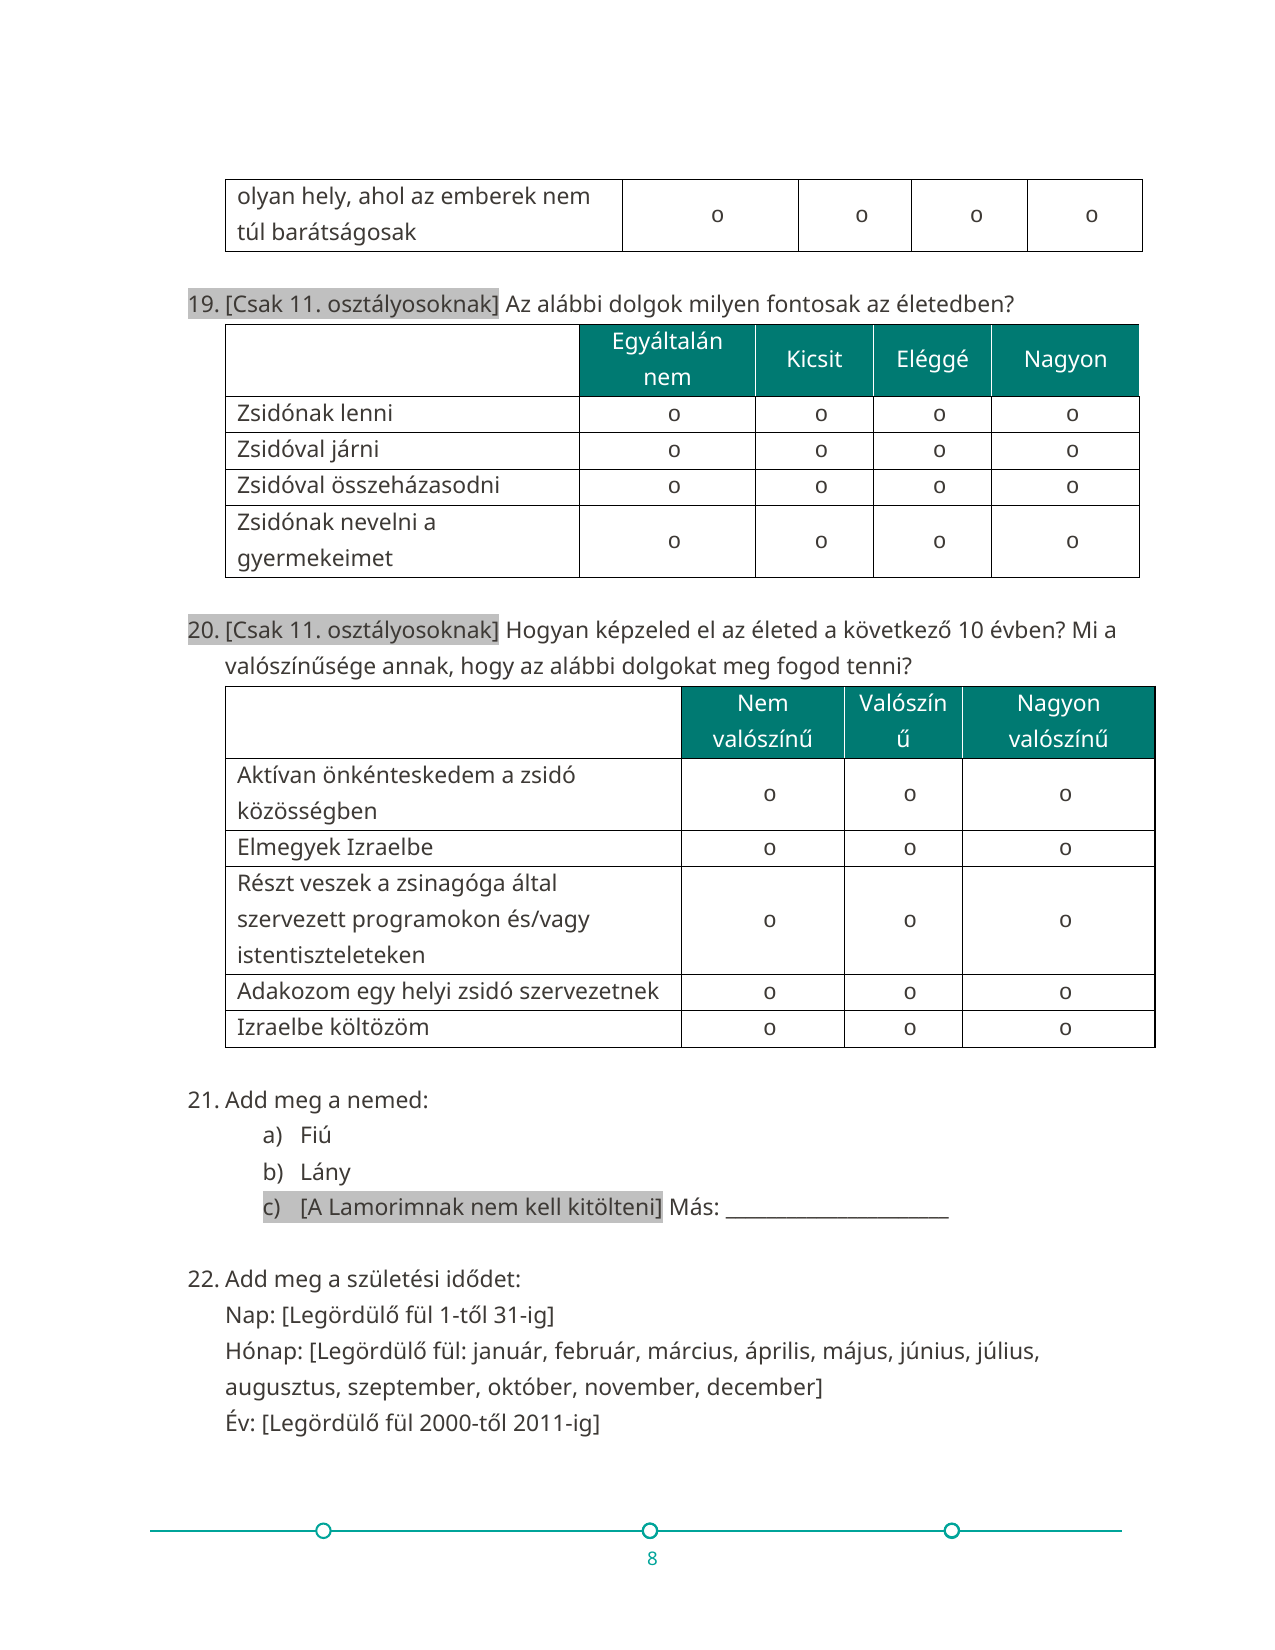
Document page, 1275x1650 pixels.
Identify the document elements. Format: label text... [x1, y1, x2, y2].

table_header Nem valószínű [682, 687, 844, 758]
table_header [226, 325, 579, 396]
table_cell Zsidónak lenni [226, 397, 579, 432]
list Fiú [262, 1119, 1125, 1151]
table_cell [580, 506, 755, 577]
table_cell [799, 180, 911, 251]
table_cell [845, 867, 962, 974]
list [A Lamorimnak nem kell kitölteni] Más: ______________________ [663, 1191, 1125, 1223]
table_header Egyáltalán nem [580, 325, 755, 396]
table_cell [845, 759, 962, 830]
table_header Nagyon [992, 325, 1139, 396]
table_header Eléggé [874, 325, 991, 396]
table_cell [963, 867, 1154, 974]
table_cell [756, 433, 873, 468]
table_cell [682, 759, 844, 830]
list Lány [262, 1155, 1125, 1187]
table_cell [756, 506, 873, 577]
table_cell Zsidóval járni [226, 433, 579, 468]
table_cell Izraelbe költözöm [226, 1011, 681, 1047]
table_cell [845, 1011, 962, 1047]
table_cell [992, 470, 1139, 505]
table_header Valószínű [845, 687, 962, 758]
table_cell olyan hely, ahol az emberek nem túl barátságosak [226, 180, 622, 251]
table_header Nagyon valószínű [963, 687, 1154, 758]
table_cell [992, 506, 1139, 577]
table_cell [912, 180, 1027, 251]
table_cell [580, 470, 755, 505]
table_cell Elmegyek Izraelbe [226, 831, 681, 866]
table_cell [682, 1011, 844, 1047]
table_cell [623, 180, 798, 251]
list Add meg a születési idődet: [187, 1263, 1125, 1294]
table_cell [845, 975, 962, 1010]
table_cell [580, 433, 755, 468]
table_cell [963, 1011, 1154, 1047]
table_cell Zsidóval összeházasodni [226, 470, 579, 505]
text Nap: [Legördülő fül 1-től 31-ig] [225, 1299, 1125, 1330]
list [Csak 11. osztályosoknak] Hogyan képzeled el az életed a következő 10 évben? Mi a valószínűsége annak, hogy az alábbi dolgokat meg fogod tenni? [187, 614, 1125, 681]
text Év: [Legördülő fül 2000-től 2011-ig] [225, 1407, 1125, 1438]
table_header [226, 687, 681, 758]
table_cell [682, 831, 844, 866]
table_cell [992, 397, 1139, 432]
table_cell [992, 433, 1139, 468]
table_cell [756, 470, 873, 505]
table_cell [963, 975, 1154, 1010]
table_header Kicsit [756, 325, 873, 396]
table_cell Részt veszek a zsinagóga által szervezett programokon és/vagy istentiszteleteken [226, 867, 681, 974]
table_cell [963, 759, 1154, 830]
table_cell [1028, 180, 1142, 251]
table_cell [874, 397, 991, 432]
table_cell [874, 433, 991, 468]
list [Csak 11. osztályosoknak] Az alábbi dolgok milyen fontosak az életedben? [499, 288, 1125, 319]
table_cell Aktívan önkénteskedem a zsidó közösségben [226, 759, 681, 830]
table_cell [845, 831, 962, 866]
table_cell [874, 470, 991, 505]
table_cell [682, 867, 844, 974]
list Add meg a nemed: [187, 1083, 1125, 1115]
table_cell Adakozom egy helyi zsidó szervezetnek [226, 975, 681, 1010]
table_cell [963, 831, 1154, 866]
table_cell [682, 975, 844, 1010]
table_cell [874, 506, 991, 577]
table_cell [756, 397, 873, 432]
table_cell [580, 397, 755, 432]
text Hónap: [Legördülő fül: január, február, március, április, május, június, július, augusztus, szeptember, október, november, december] [225, 1335, 1125, 1402]
table_cell Zsidónak nevelni a gyermekeimet [226, 506, 579, 577]
